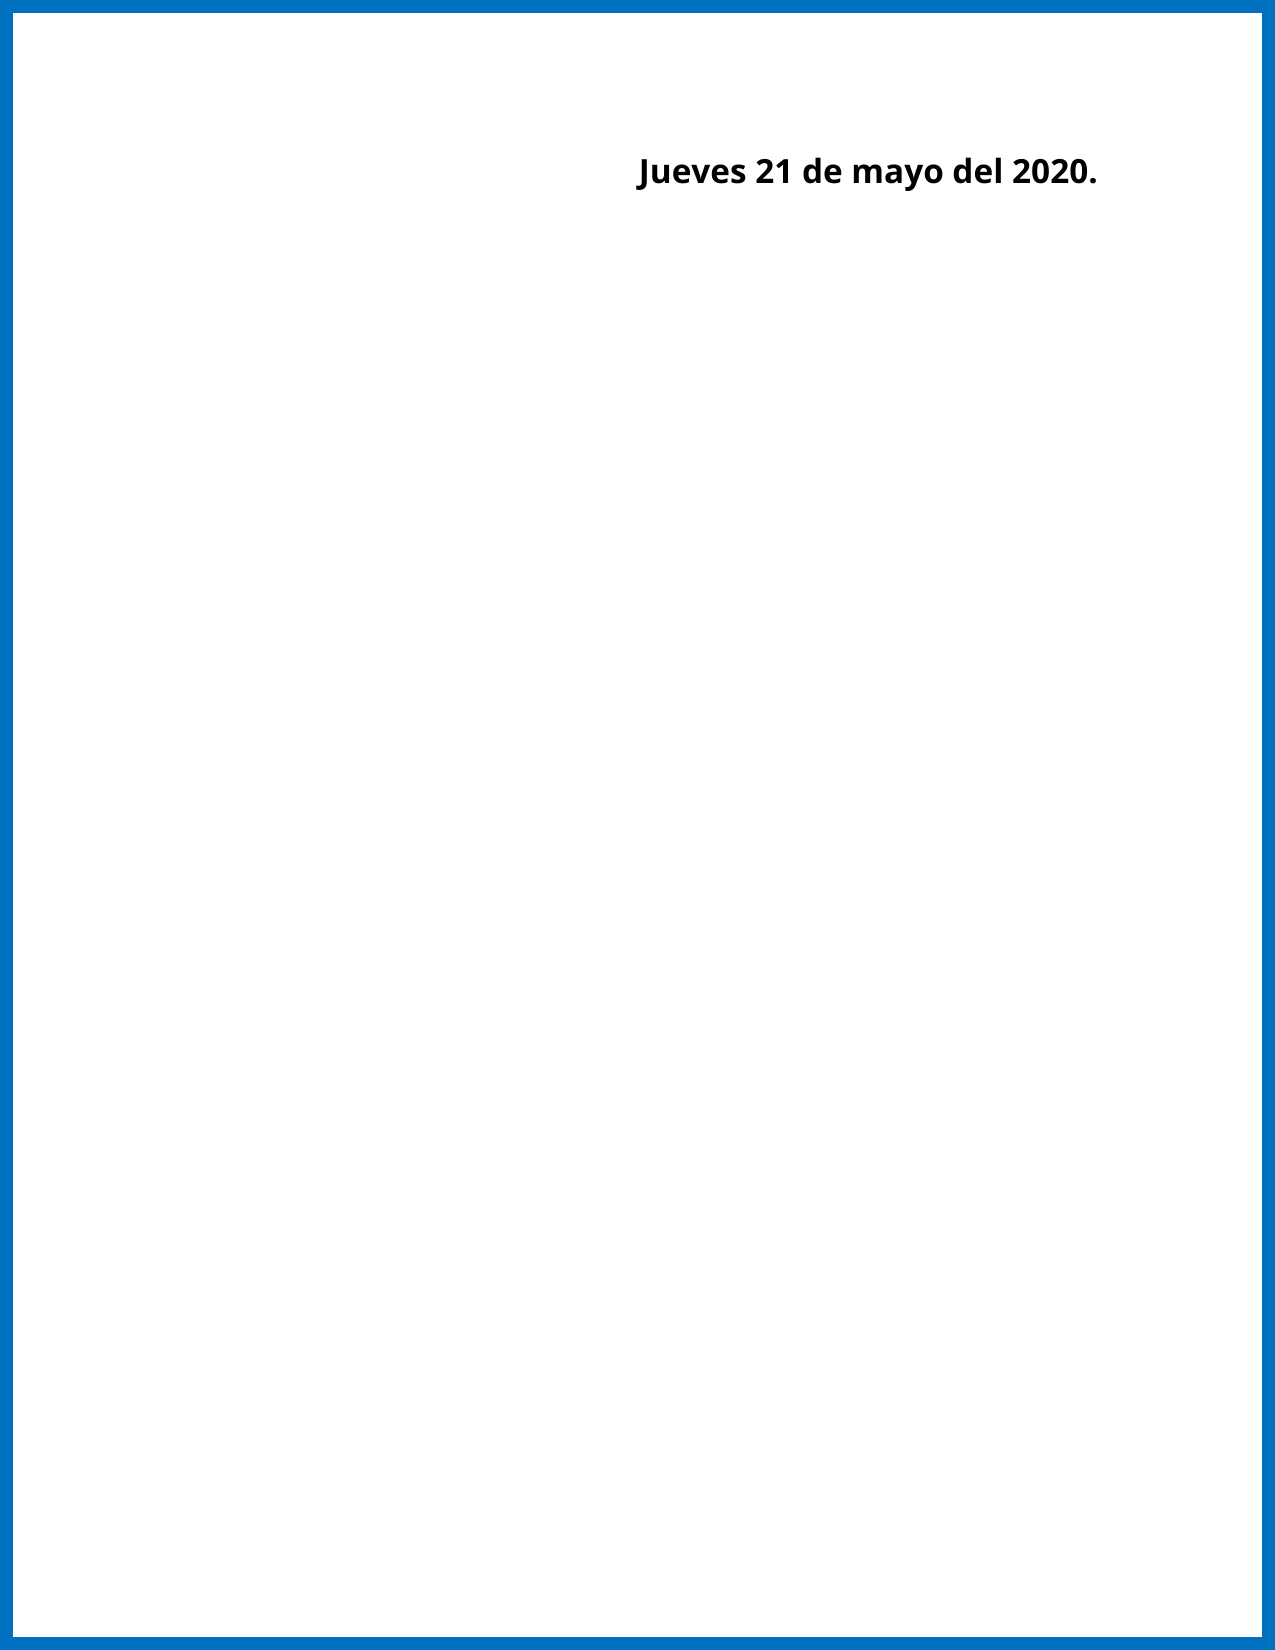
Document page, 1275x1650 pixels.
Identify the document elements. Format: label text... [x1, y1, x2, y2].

text Jueves 21 de mayo del 2020. [177, 148, 1098, 193]
